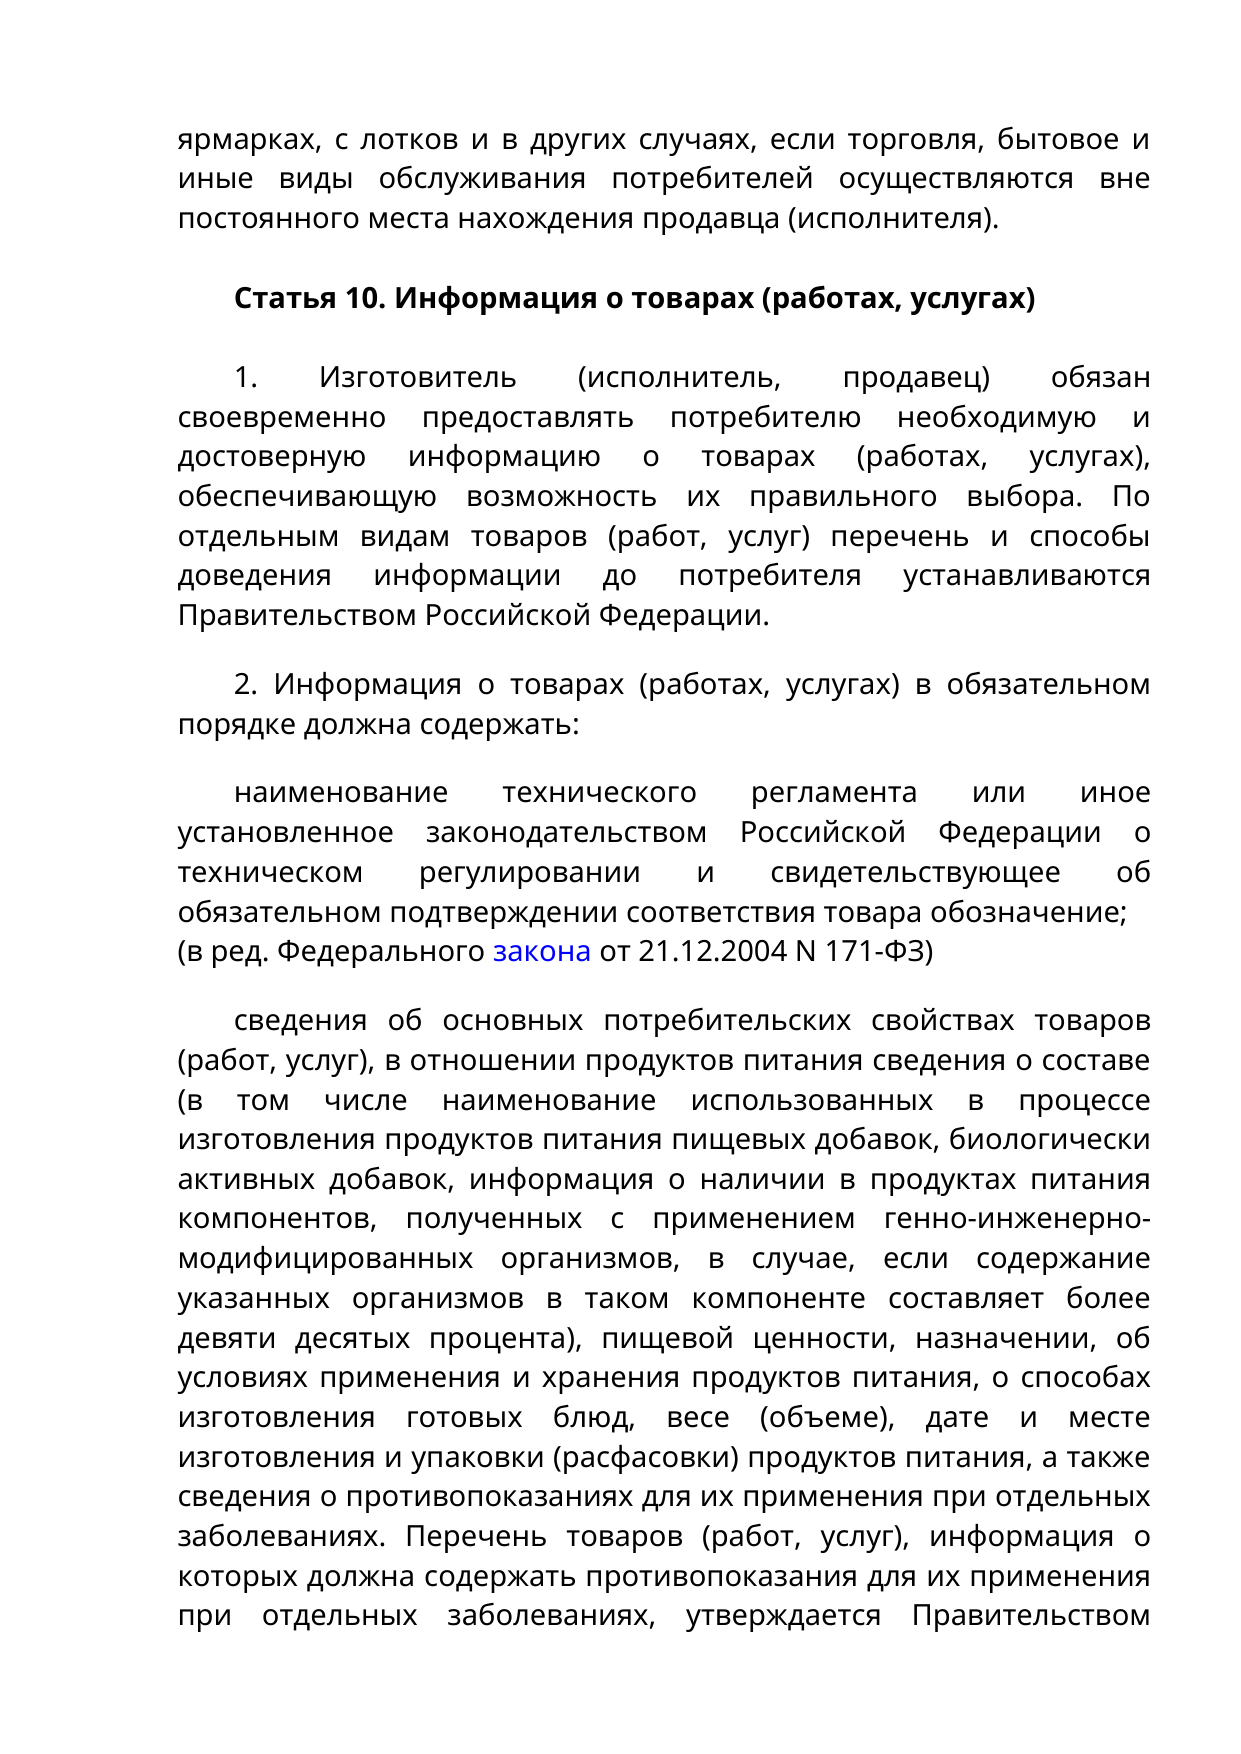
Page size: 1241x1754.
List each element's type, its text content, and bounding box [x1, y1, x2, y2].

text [177, 118, 1152, 237]
text 2. Информация о товарах (работах, услугах) в обязательном порядке должна содержать: [177, 663, 1152, 743]
text 1. Изготовитель (исполнитель, продавец) обязан своевременно предоставлять потребителю необходимую и достоверную информацию о товарах (работах, услугах), обеспечивающую возможность их правильного выбора. По отдельным видам товаров (работ, услуг) перечень и способы доведения информации до потребителя устанавливаются Правительством Российской Федерации. [177, 356, 1152, 634]
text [177, 999, 1152, 1634]
text наименование технического регламента или иное установленное законодательством Российской Федерации о техническом регулировании и свидетельствующее об обязательном подтверждении соответствия товара обозначение; [177, 772, 1152, 931]
title Статья 10. Информация о товарах (работах, услугах) [177, 277, 1152, 317]
text (в ред. Федерального закона от 21.12.2004 N 171-ФЗ) [177, 931, 1152, 970]
